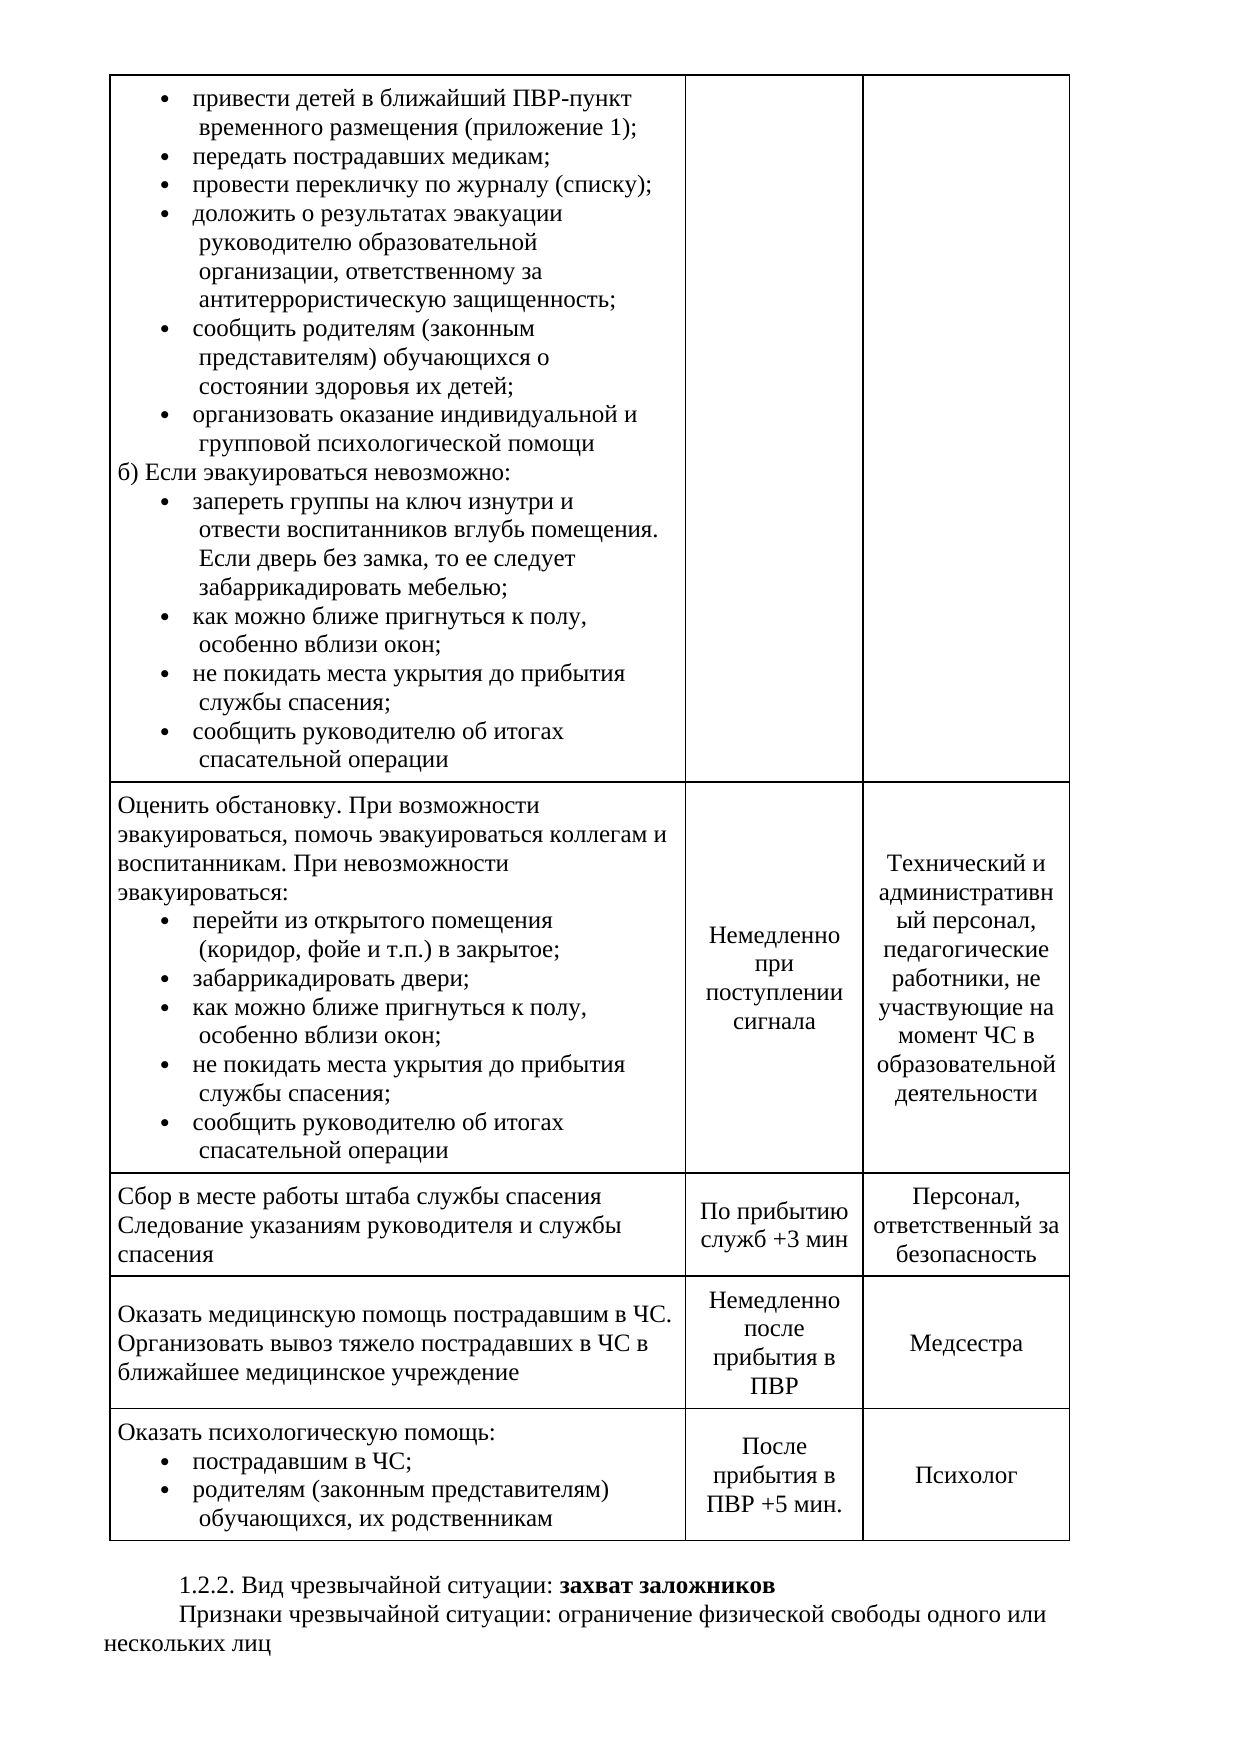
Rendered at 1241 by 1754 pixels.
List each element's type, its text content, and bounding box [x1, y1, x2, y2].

table_cell Сбор в месте работы штаба службы спасения Следование указаниям руководителя и службы спасения [111, 1174, 685, 1275]
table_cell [111, 76, 685, 781]
table_cell Оказать психологическую помощь: пострадавшим в ЧС; родителям (законным представителям) обучающихся, их родственникам [111, 1409, 685, 1540]
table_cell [864, 76, 1069, 781]
table_cell По прибытию служб +3 мин [686, 1174, 862, 1275]
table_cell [686, 76, 862, 781]
table_cell Оценить обстановку. При возможности эвакуироваться, помочь эвакуироваться коллегам и воспитанникам. При невозможности эвакуироваться: перейти из открытого помещения (коридор, фойе и т.п.) в закрытое; забаррикадировать двери; как можно ближе пригнуться к полу, особенно вблизи окон; не покидать места укрытия до прибытия службы спасения; сообщить руководителю об итогах спасательной операции [111, 783, 685, 1172]
table_cell Оказать медицинскую помощь пострадавшим в ЧС. Организовать вывоз тяжело пострадавших в ЧС в ближайшее медицинское учреждение [111, 1277, 685, 1408]
text Признаки чрезвычайной ситуации: ограничение физической свободы одного или нескольких лиц [103, 1599, 1137, 1656]
table_cell Медсестра [864, 1277, 1069, 1408]
table_cell Немедленно при поступлении сигнала [686, 783, 862, 1172]
text 1.2.2. Вид чрезвычайной ситуации: захват заложников [103, 1570, 1137, 1599]
table_cell Психолог [864, 1409, 1069, 1540]
table_cell Технический и административный персонал, педагогические работники, не участвующие на момент ЧС в образовательной деятельности [864, 783, 1069, 1172]
table_cell Немедленно после прибытия в ПВР [686, 1277, 862, 1408]
table_cell После прибытия в ПВР +5 мин. [686, 1409, 862, 1540]
table_cell Персонал, ответственный за безопасность [864, 1174, 1069, 1275]
